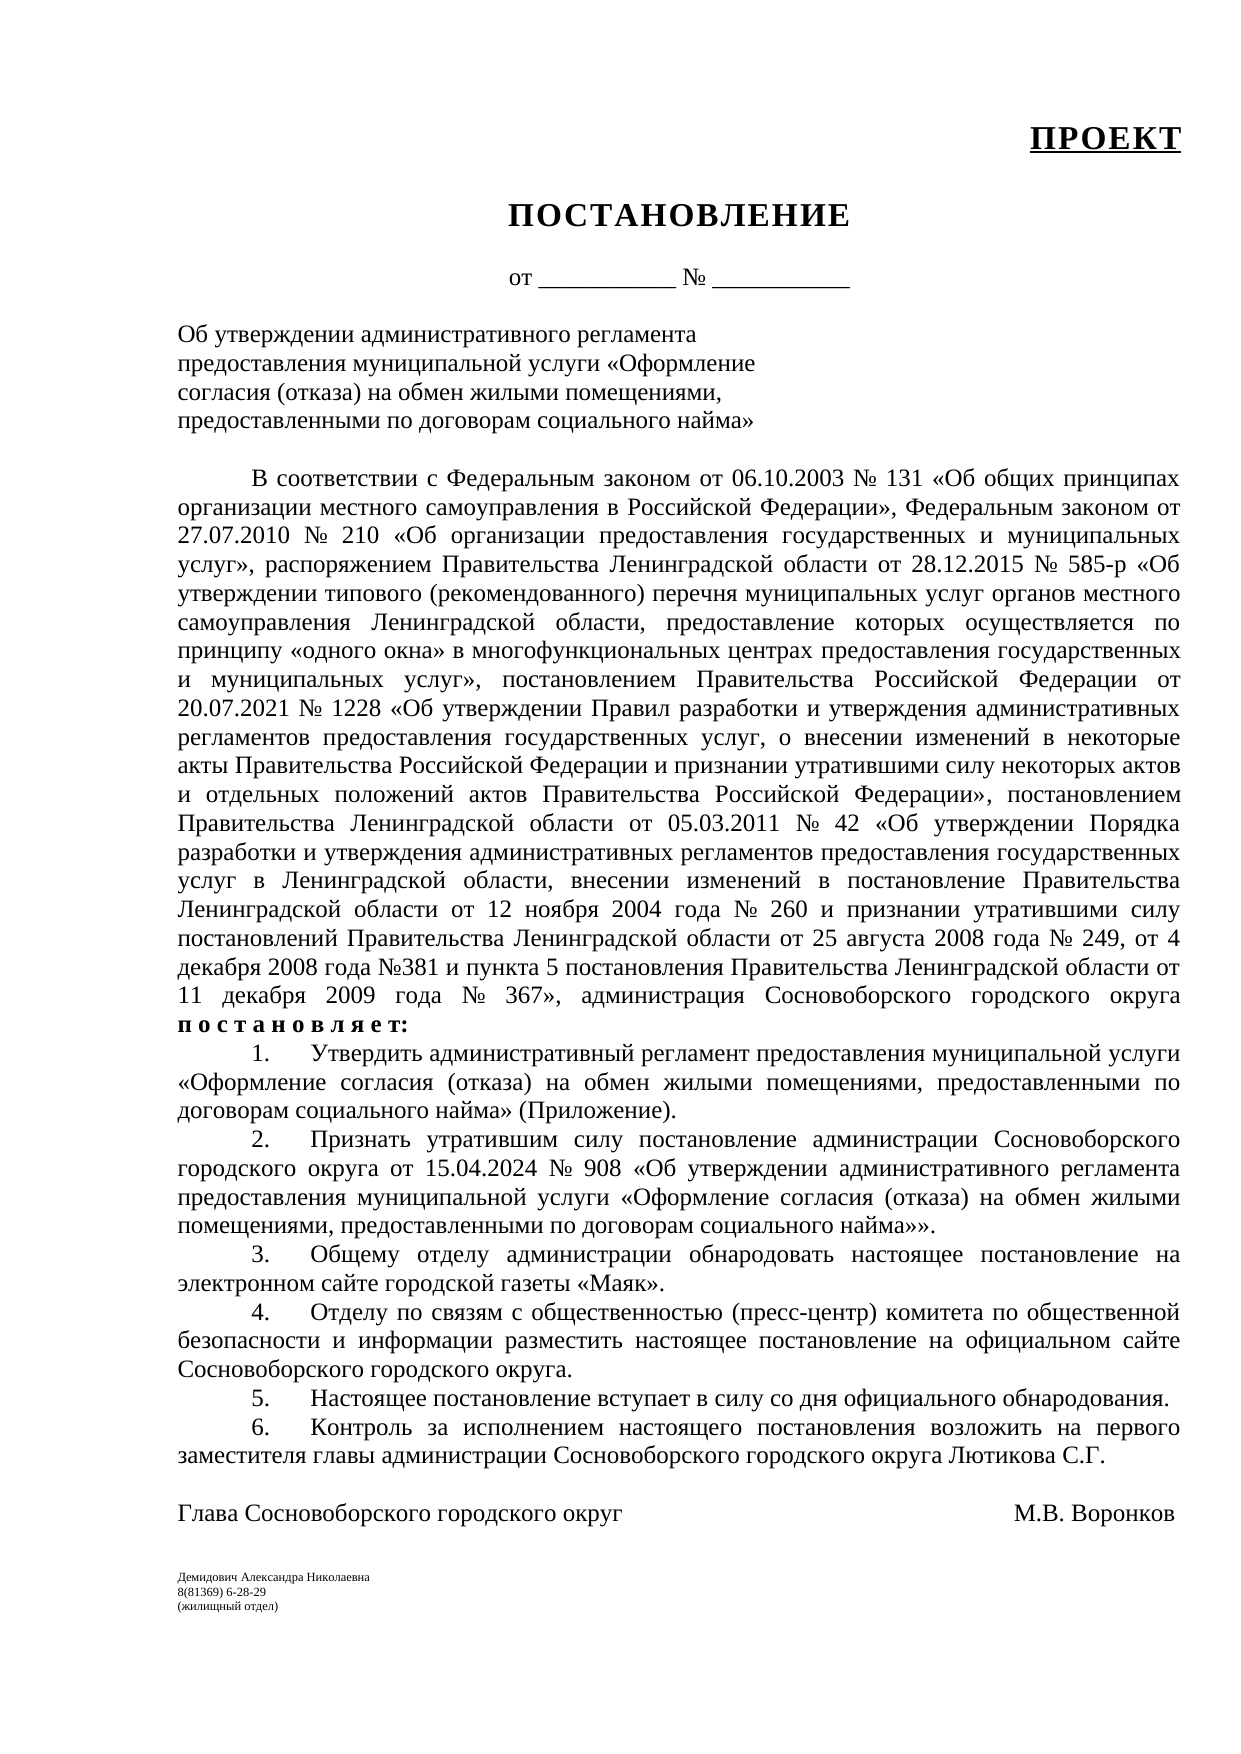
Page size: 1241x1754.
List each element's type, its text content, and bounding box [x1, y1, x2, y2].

title Контроль за исполнением настоящего постановления возложить на первого заместителя главы администрации Сосновоборского городского округа Лютикова С.Г. [177, 1412, 1181, 1469]
text (жилищный отдел) [177, 1599, 1181, 1613]
text ПОСТАНОВЛЕНИЕ [177, 195, 1181, 233]
title Признать утратившим силу постановление администрации Сосновоборского городского округа от 15.04.2024 № 908 «Об утверждении административного регламента предоставления муниципальной услуги «Оформление согласия (отказа) на обмен жилыми помещениями, предоставленными по договорам социального найма»». [177, 1124, 1181, 1239]
title предоставления муниципальной услуги «Оформление [177, 348, 1181, 377]
title предоставленными по договорам социального найма» [177, 406, 1181, 434]
title Отделу по связям с общественностью (пресс-центр) комитета по общественной безопасности и информации разместить настоящее постановление на официальном сайте Сосновоборского городского округа. [177, 1297, 1181, 1383]
text В соответствии с Федеральным законом от 06.10.2003 № 131 «Об общих принципах организации местного самоуправления в Российской Федерации», Федеральным законом от 27.07.2010 № 210 «Об организации предоставления государственных и муниципальных услуг», распоряжением Правительства Ленинградской области от 28.12.2015 № 585-р «Об утверждении типового (рекомендованного) перечня муниципальных услуг органов местного самоуправления Ленинградской области, предоставление которых осуществляется по принципу «одного окна» в многофункциональных центрах предоставления государственных и муниципальных услуг», постановлением Правительства Российской Федерации от 20.07.2021 № 1228 «Об утверждении Правил разработки и утверждения административных регламентов предоставления государственных услуг, о внесении изменений в некоторые акты Правительства Российской Федерации и признании утратившими силу некоторых актов и отдельных положений актов Правительства Российской Федерации», постановлением Правительства Ленинградской области от 05.03.2011 № 42 «Об утверждении Порядка разработки и утверждения административных регламентов предоставления государственных услуг в Ленинградской области, внесении изменений в постановление Правительства Ленинградской области от 12 ноября 2004 года № 260 и признании утратившими силу постановлений Правительства Ленинградской области от 25 августа 2008 года № 249, от 4 декабря 2008 года №381 и пункта 5 постановления Правительства Ленинградской области от 11 декабря 2009 года № 367», администрация Сосновоборского городского округа п о с т а н о в л я е т: [177, 463, 1181, 1038]
text от ___________ № ___________ [177, 262, 1181, 291]
title согласия (отказа) на обмен жилыми помещениями, [177, 377, 1181, 406]
text Глава Сосновоборского городского округ М.В. Воронков [177, 1498, 1181, 1527]
text 8(81369) 6-28-29 [177, 1584, 1181, 1599]
title Утвердить административный регламент предоставления муниципальной услуги «Оформление согласия (отказа) на обмен жилыми помещениями, предоставленными по договорам социального найма» (Приложение). [177, 1038, 1181, 1124]
text Демидович Александра Николаевна [177, 1570, 1181, 1584]
title Настоящее постановление вступает в силу со дня официального обнародования. [177, 1383, 1181, 1412]
title Об утверждении административного регламента [177, 319, 1181, 348]
subtitle ПРОЕКТ [177, 118, 1181, 156]
title Общему отделу администрации обнародовать настоящее постановление на электронном сайте городской газеты «Маяк». [177, 1239, 1181, 1297]
